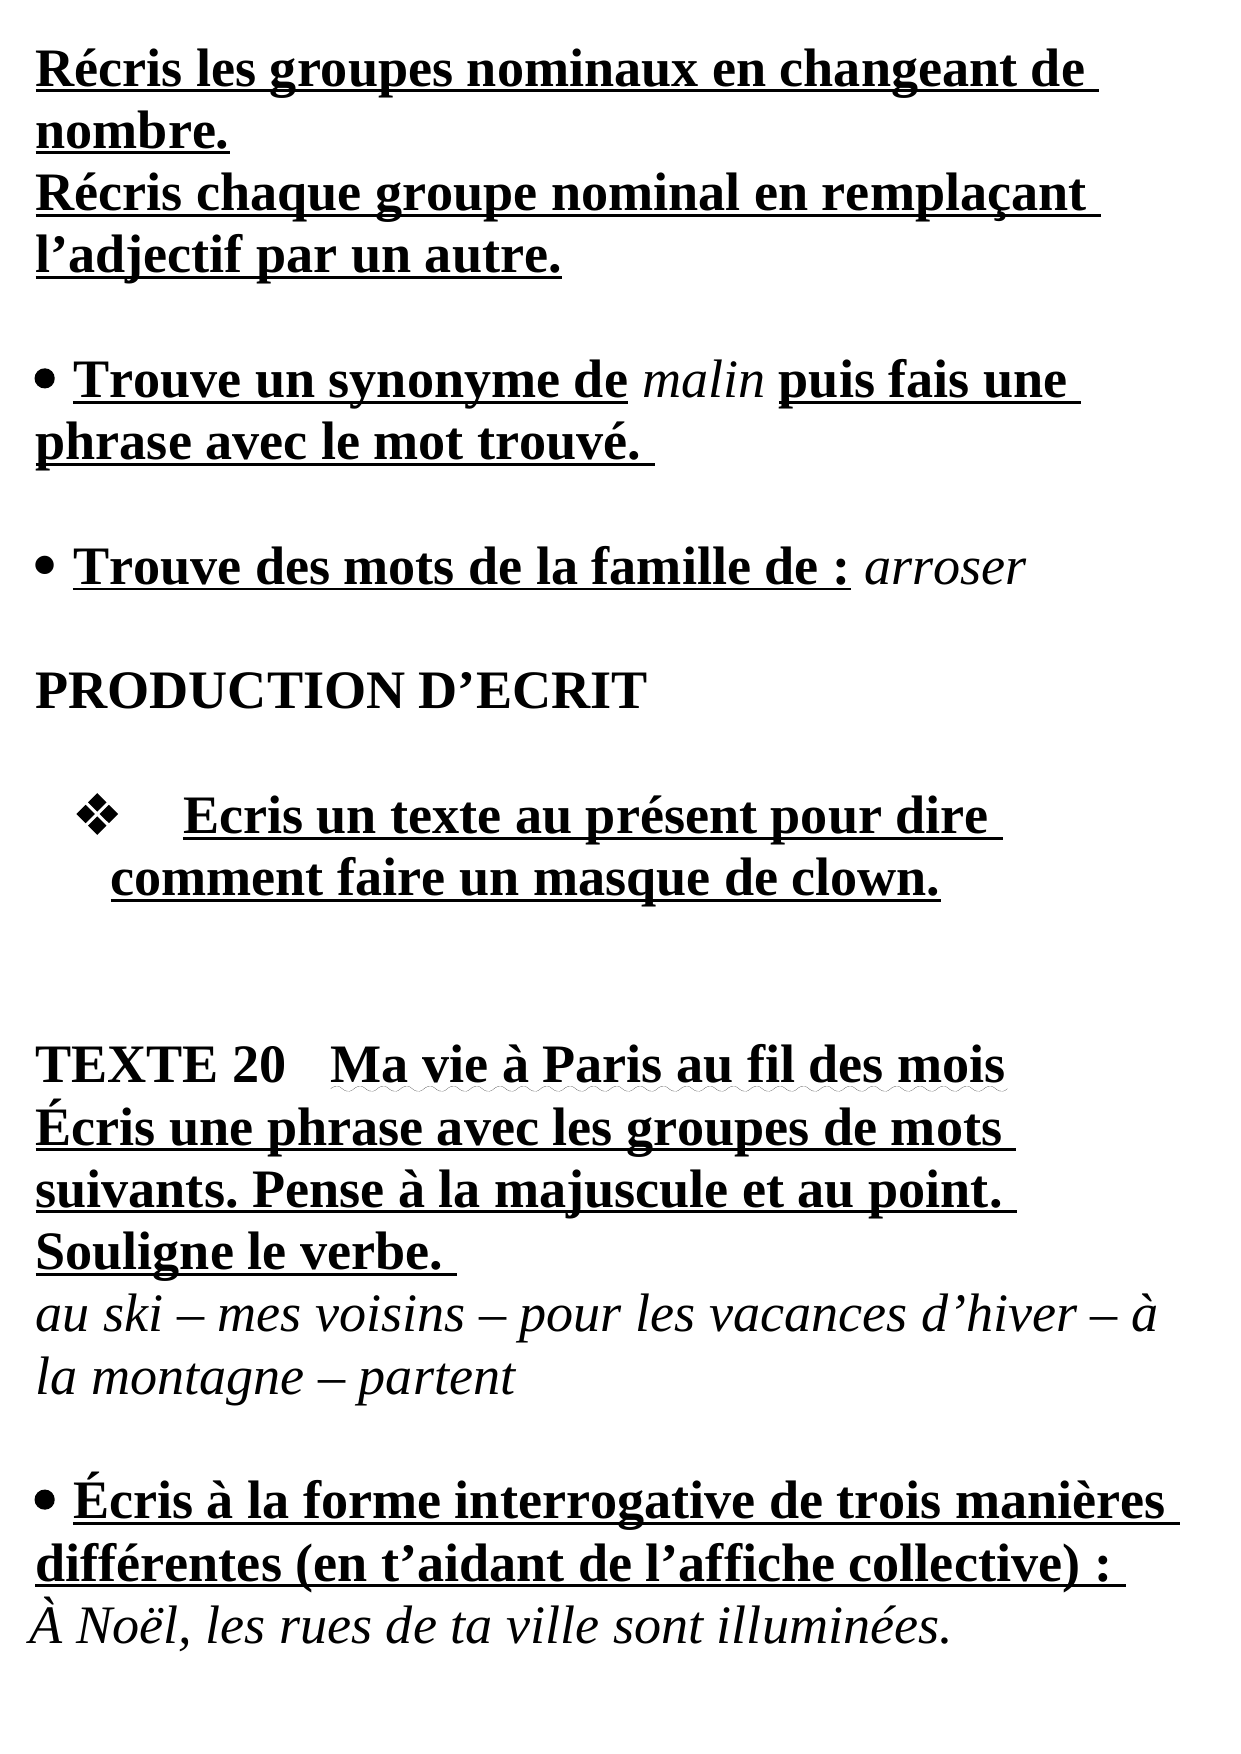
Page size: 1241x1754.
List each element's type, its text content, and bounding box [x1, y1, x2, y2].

text au ski – mes voisins – pour les vacances d’hiver – à la montagne – partent [35, 1281, 1205, 1406]
list PRODUCTION D’ECRIT [35, 658, 1205, 721]
list TEXTE 20 Ma vie à Paris au fil des mois [35, 1032, 1205, 1094]
text À Noël, les rues de ta ville sont illuminées. [29, 1593, 1205, 1655]
list Trouve des mots de la famille de : arroser [35, 534, 1205, 596]
text Récris chaque groupe nominal en remplaçant l’adjectif par un autre. [35, 160, 1205, 284]
list Ecris un texte au présent pour dire comment faire un masque de clown. [73, 783, 1205, 907]
list Trouve un synonyme de malin puis fais une phrase avec le mot trouvé. [35, 347, 1205, 471]
list Écris à la forme interrogative de trois manières différentes (en t’aidant de l’affiche collective) : [35, 1468, 1205, 1593]
text Écris une phrase avec les groupes de mots suivants. Pense à la majuscule et au point. Souligne le verbe. [35, 1094, 1205, 1281]
text Récris les groupes nominaux en changeant de nombre. [35, 35, 1205, 160]
